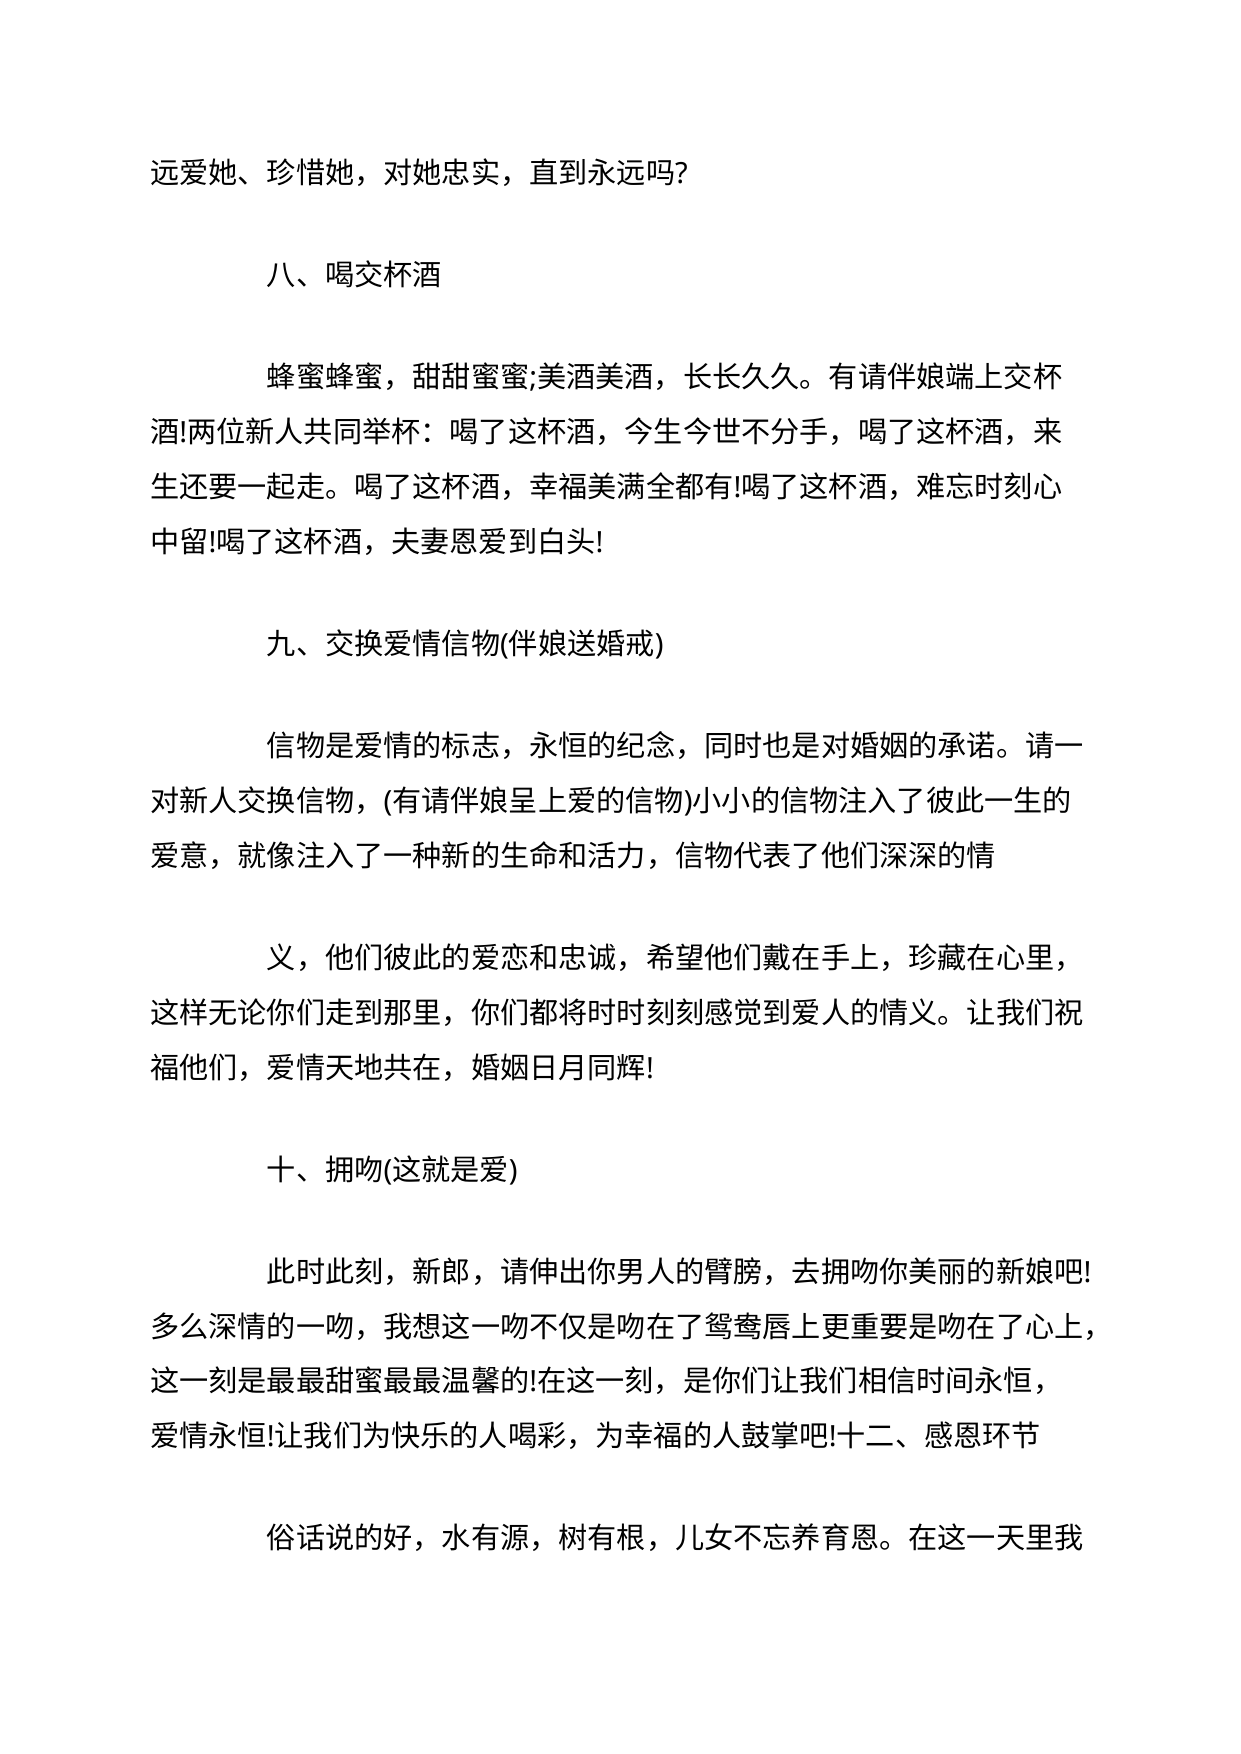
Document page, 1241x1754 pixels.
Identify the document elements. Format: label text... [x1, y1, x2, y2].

text 蜂蜜蜂蜜，甜甜蜜蜜;美酒美酒，长长久久。有请伴娘端上交杯酒!两位新人共同举杯：喝了这杯酒，今生今世不分手，喝了这杯酒，来生还要一起走。喝了这杯酒，幸福美满全都有!喝了这杯酒，难忘时刻心中留!喝了这杯酒，夫妻恩爱到白头! [150, 354, 1090, 561]
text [150, 150, 1090, 192]
text 十、拥吻(这就是爱) [150, 1146, 1090, 1188]
text 八、喝交杯酒 [150, 252, 1090, 294]
text 此时此刻，新郎，请伸出你男人的臂膀，去拥吻你美丽的新娘吧!多么深情的一吻，我想这一吻不仅是吻在了鸳鸯唇上更重要是吻在了心上，这一刻是最最甜蜜最最温馨的!在这一刻，是你们让我们相信时间永恒，爱情永恒!让我们为快乐的人喝彩，为幸福的人鼓掌吧!十二、感恩环节 [150, 1248, 1090, 1455]
text 九、交换爱情信物(伴娘送婚戒) [150, 621, 1090, 663]
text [150, 1515, 1090, 1557]
text 信物是爱情的标志，永恒的纪念，同时也是对婚姻的承诺。请一对新人交换信物，(有请伴娘呈上爱的信物)小小的信物注入了彼此一生的爱意，就像注入了一种新的生命和活力，信物代表了他们深深的情 [150, 723, 1090, 875]
text 义，他们彼此的爱恋和忠诚，希望他们戴在手上，珍藏在心里，这样无论你们走到那里，你们都将时时刻刻感觉到爱人的情义。让我们祝福他们，爱情天地共在，婚姻日月同辉! [150, 934, 1090, 1087]
